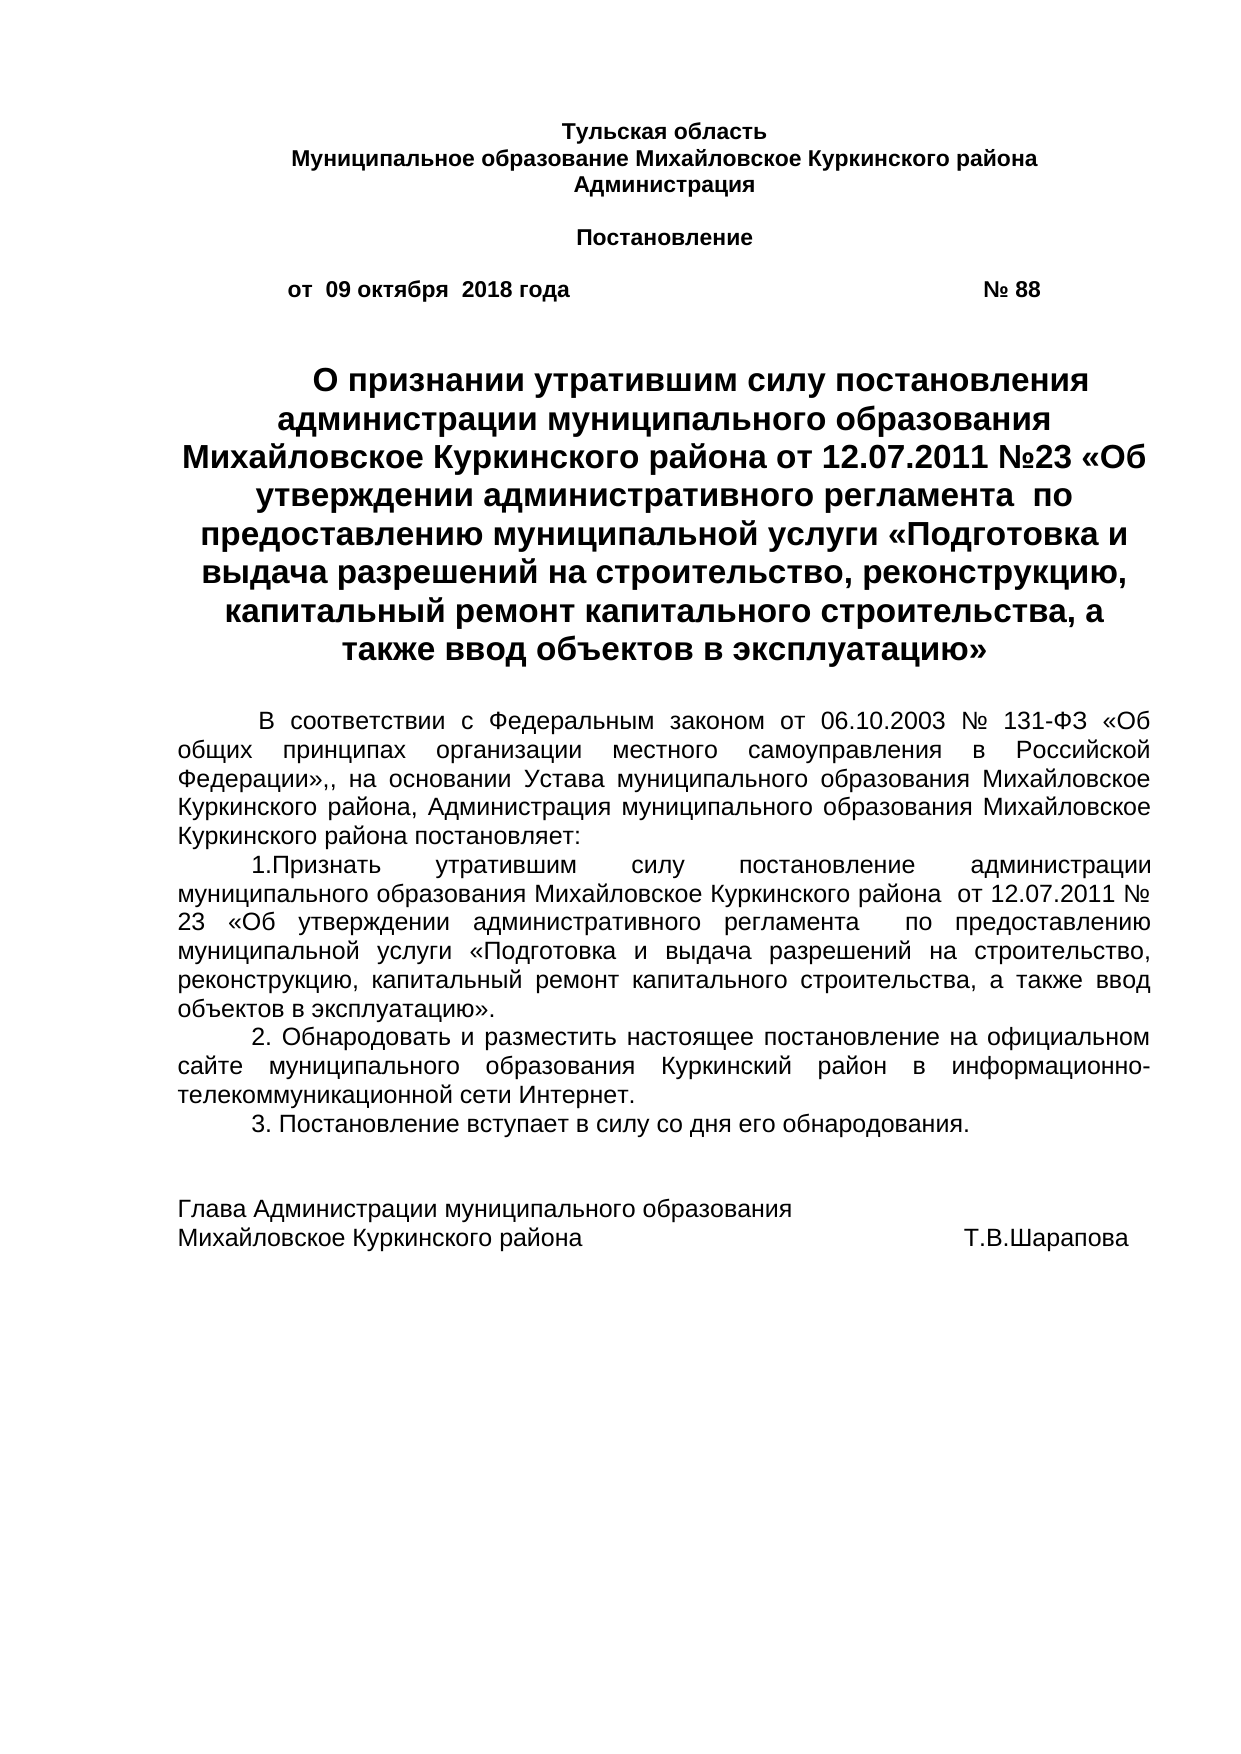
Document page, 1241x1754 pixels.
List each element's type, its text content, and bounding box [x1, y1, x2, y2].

text Тульская область [177, 118, 1152, 144]
text Постановление [177, 223, 1152, 250]
text от 09 октября 2018 года № 88 [177, 276, 1152, 303]
text Муниципальное образование Михайловское Куркинского района [177, 144, 1152, 171]
text Глава Администрации муниципального образования [177, 1194, 1152, 1223]
text О признании утратившим силу постановления администрации муниципального образования Михайловское Куркинского района от 12.07.2011 №23 «Об утверждении административного регламента по предоставлению муниципальной услуги «Подготовка и выдача разрешений на строительство, реконструкцию, капитальный ремонт капитального строительства, а также ввод объектов в эксплуатацию» [177, 360, 1152, 668]
text 1.Признать утратившим силу постановление администрации муниципального образования Михайловское Куркинского района от 12.07.2011 № 23 «Об утверждении административного регламента по предоставлению муниципальной услуги «Подготовка и выдача разрешений на строительство, реконструкцию, капитальный ремонт капитального строительства, а также ввод объектов в эксплуатацию». [177, 850, 1152, 1022]
text 2. Обнародовать и разместить настоящее постановление на официальном сайте муниципального образования Куркинский район в информационно-телекоммуникационной сети Интернет. [177, 1022, 1152, 1108]
text 3. Постановление вступает в силу со дня его обнародования. [177, 1108, 1152, 1137]
text В соответствии с Федеральным законом от 06.10.2003 № 131-ФЗ «Об общих принципах организации местного самоуправления в Российской Федерации»,, на основании Устава муниципального образования Михайловское Куркинского района, Администрация муниципального образования Михайловское Куркинского района постановляет: [177, 706, 1152, 850]
text Администрация [177, 171, 1152, 197]
text Михайловское Куркинского района Т.В.Шарапова [177, 1223, 1152, 1252]
